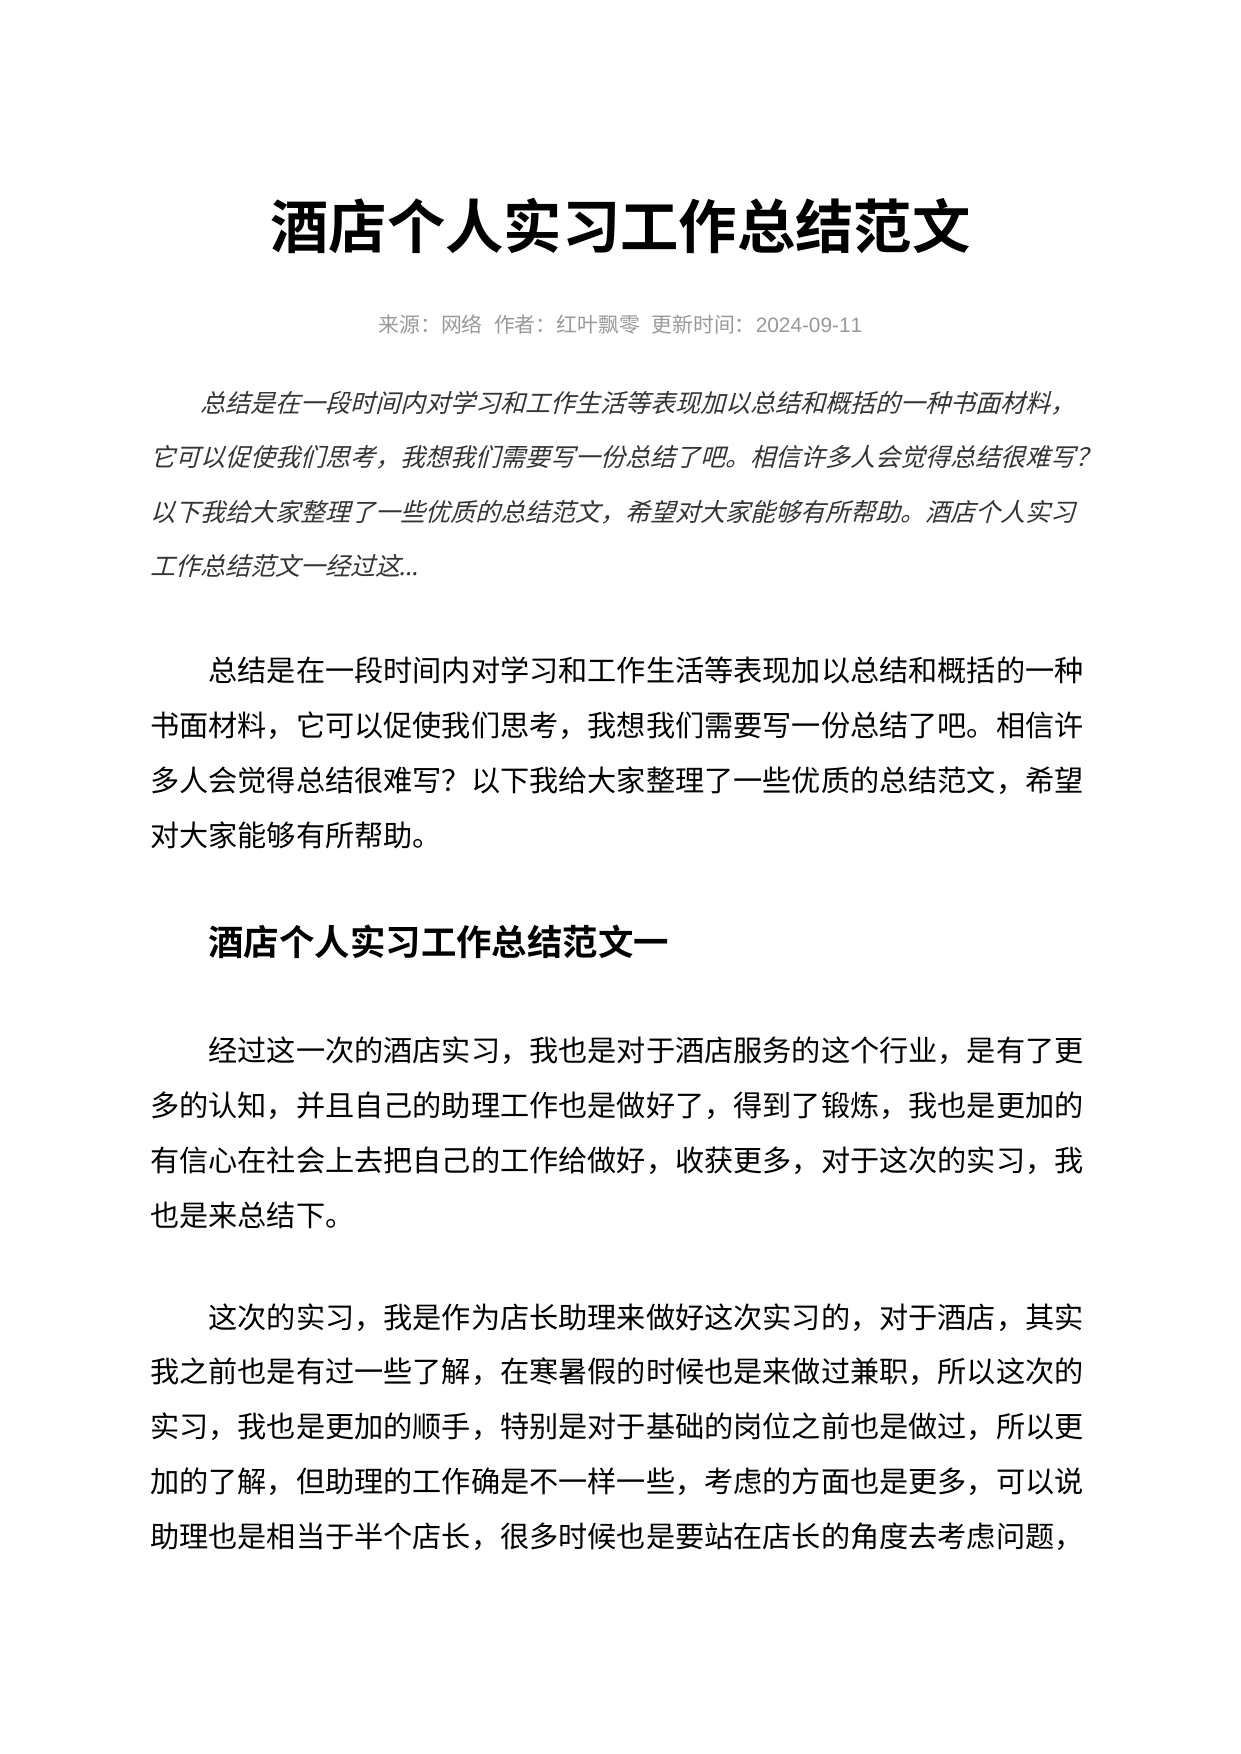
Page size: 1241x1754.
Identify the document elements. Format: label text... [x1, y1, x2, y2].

text 酒店个人实习工作总结范文一 [150, 914, 1090, 966]
text 总结是在一段时间内对学习和工作生活等表现加以总结和概括的一种书面材料，它可以促使我们思考，我想我们需要写一份总结了吧。相信许多人会觉得总结很难写？以下我给大家整理了一些优质的总结范文，希望对大家能够有所帮助。酒店个人实习工作总结范文一经过这... [150, 383, 1090, 583]
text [150, 1294, 1090, 1556]
text 经过这一次的酒店实习，我也是对于酒店服务的这个行业，是有了更多的认知，并且自己的助理工作也是做好了，得到了锻炼，我也是更加的有信心在社会上去把自己的工作给做好，收获更多，对于这次的实习，我也是来总结下。 [150, 1028, 1090, 1235]
text 总结是在一段时间内对学习和工作生活等表现加以总结和概括的一种书面材料，它可以促使我们思考，我想我们需要写一份总结了吧。相信许多人会觉得总结很难写？以下我给大家整理了一些优质的总结范文，希望对大家能够有所帮助。 [150, 648, 1090, 855]
subtitle 酒店个人实习工作总结范文 [150, 181, 1090, 266]
text 来源：网络 作者：红叶飘零 更新时间：2024-09-11 [150, 313, 1090, 337]
